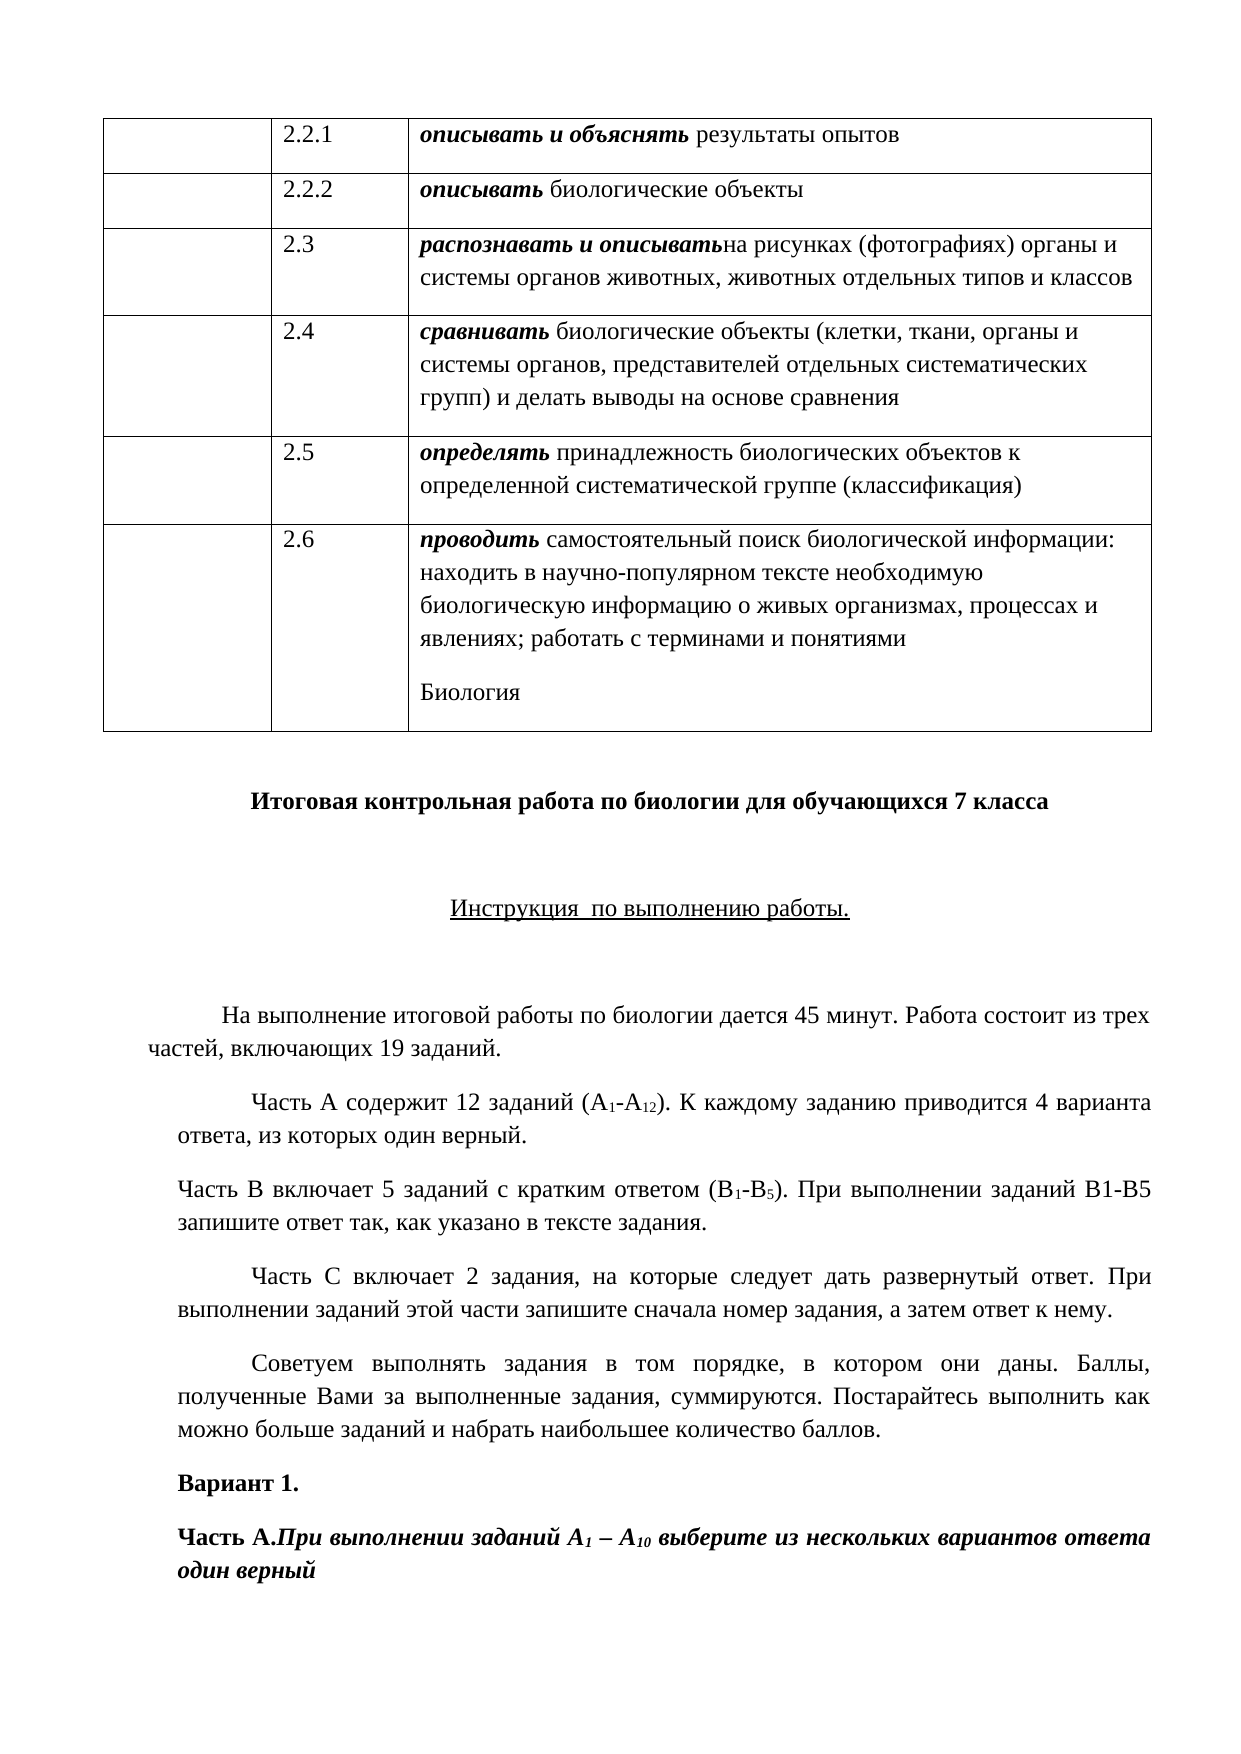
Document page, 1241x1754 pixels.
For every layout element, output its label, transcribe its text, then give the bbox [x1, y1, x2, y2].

text На выполнение итоговой работы по биологии дается 45 минут. Работа состоит из трех частей, включающих 19 заданий. [148, 1000, 1152, 1062]
text Часть С включает 2 задания, на которые следует дать развернутый ответ. При выполнении заданий этой части запишите сначала номер задания, а затем ответ к нему. [177, 1261, 1152, 1323]
text Часть А.При выполнении заданий А1 – А10 выберите из нескольких вариантов ответа один верный [177, 1522, 1152, 1583]
table_cell [104, 229, 271, 315]
text Часть А содержит 12 заданий (А1-А12). К каждому заданию приводится 4 варианта ответа, из которых один верный. [177, 1087, 1152, 1149]
table_cell [104, 174, 271, 228]
table_cell 2.4 [272, 316, 408, 436]
text Советуем выполнять задания в том порядке, в котором они даны. Баллы, полученные Вами за выполненные задания, суммируются. Постарайтесь выполнить как можно больше заданий и набрать наибольшее количество баллов. [177, 1348, 1152, 1443]
table_cell 2.2.1 [272, 119, 408, 173]
table_cell проводить самостоятельный поиск биологической информации: находить в научно-популярном тексте необходимую биологическую информацию о живых организмах, процессах и явлениях; работать с терминами и понятиями Биология [409, 525, 1151, 731]
table_cell определять принадлежность биологических объектов к определенной систематической группе (классификация) [409, 437, 1151, 523]
table_cell описывать биологические объекты [409, 174, 1151, 228]
table_cell сравнивать биологические объекты (клетки, ткани, органы и системы органов, представителей отдельных систематических групп) и делать выводы на основе сравнения [409, 316, 1151, 436]
table_cell [104, 437, 271, 523]
table_cell 2.3 [272, 229, 408, 315]
table_cell [104, 525, 271, 731]
table_cell 2.2.2 [272, 174, 408, 228]
text Вариант 1. [177, 1468, 1152, 1497]
table_cell 2.5 [272, 437, 408, 523]
text Итоговая контрольная работа по биологии для обучающихся 7 класса [148, 786, 1152, 814]
table_cell 2.6 [272, 525, 408, 731]
text Часть В включает 5 заданий с кратким ответом (В1-В5). При выполнении заданий В1-В5 запишите ответ так, как указано в тексте задания. [177, 1174, 1152, 1236]
table_cell распознавать и описыватьна рисунках (фотографиях) органы и системы органов животных, животных отдельных типов и классов [409, 229, 1151, 315]
table_cell [104, 316, 271, 436]
text Инструкция по выполнению работы. [148, 893, 1152, 922]
table_cell [104, 119, 271, 173]
table_cell описывать и объяснять результаты опытов [409, 119, 1151, 173]
